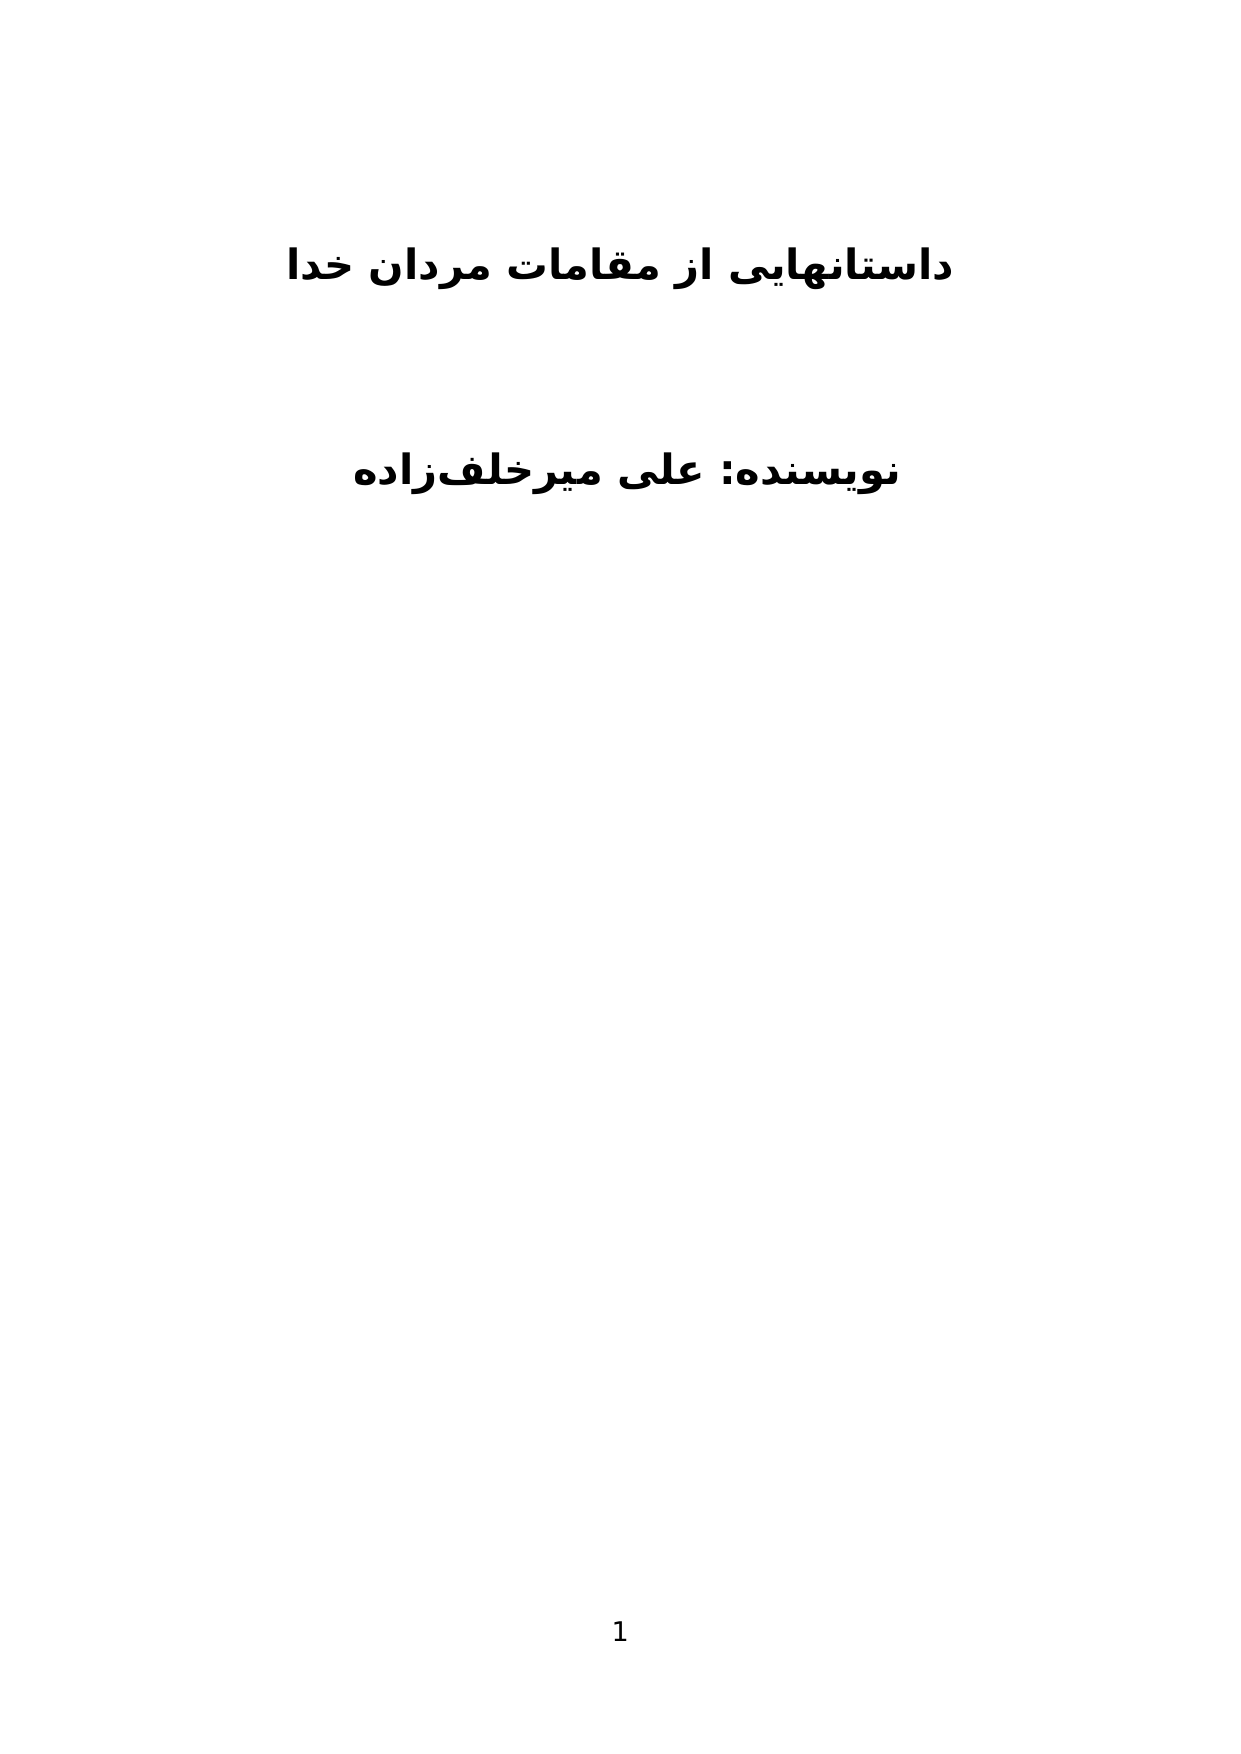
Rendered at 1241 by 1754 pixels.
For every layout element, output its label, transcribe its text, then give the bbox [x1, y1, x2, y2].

text داستانهایی از مقامات مردان خدا [236, 241, 1004, 289]
text نویسنده: علی میرخلف‌زاده [236, 446, 1004, 494]
